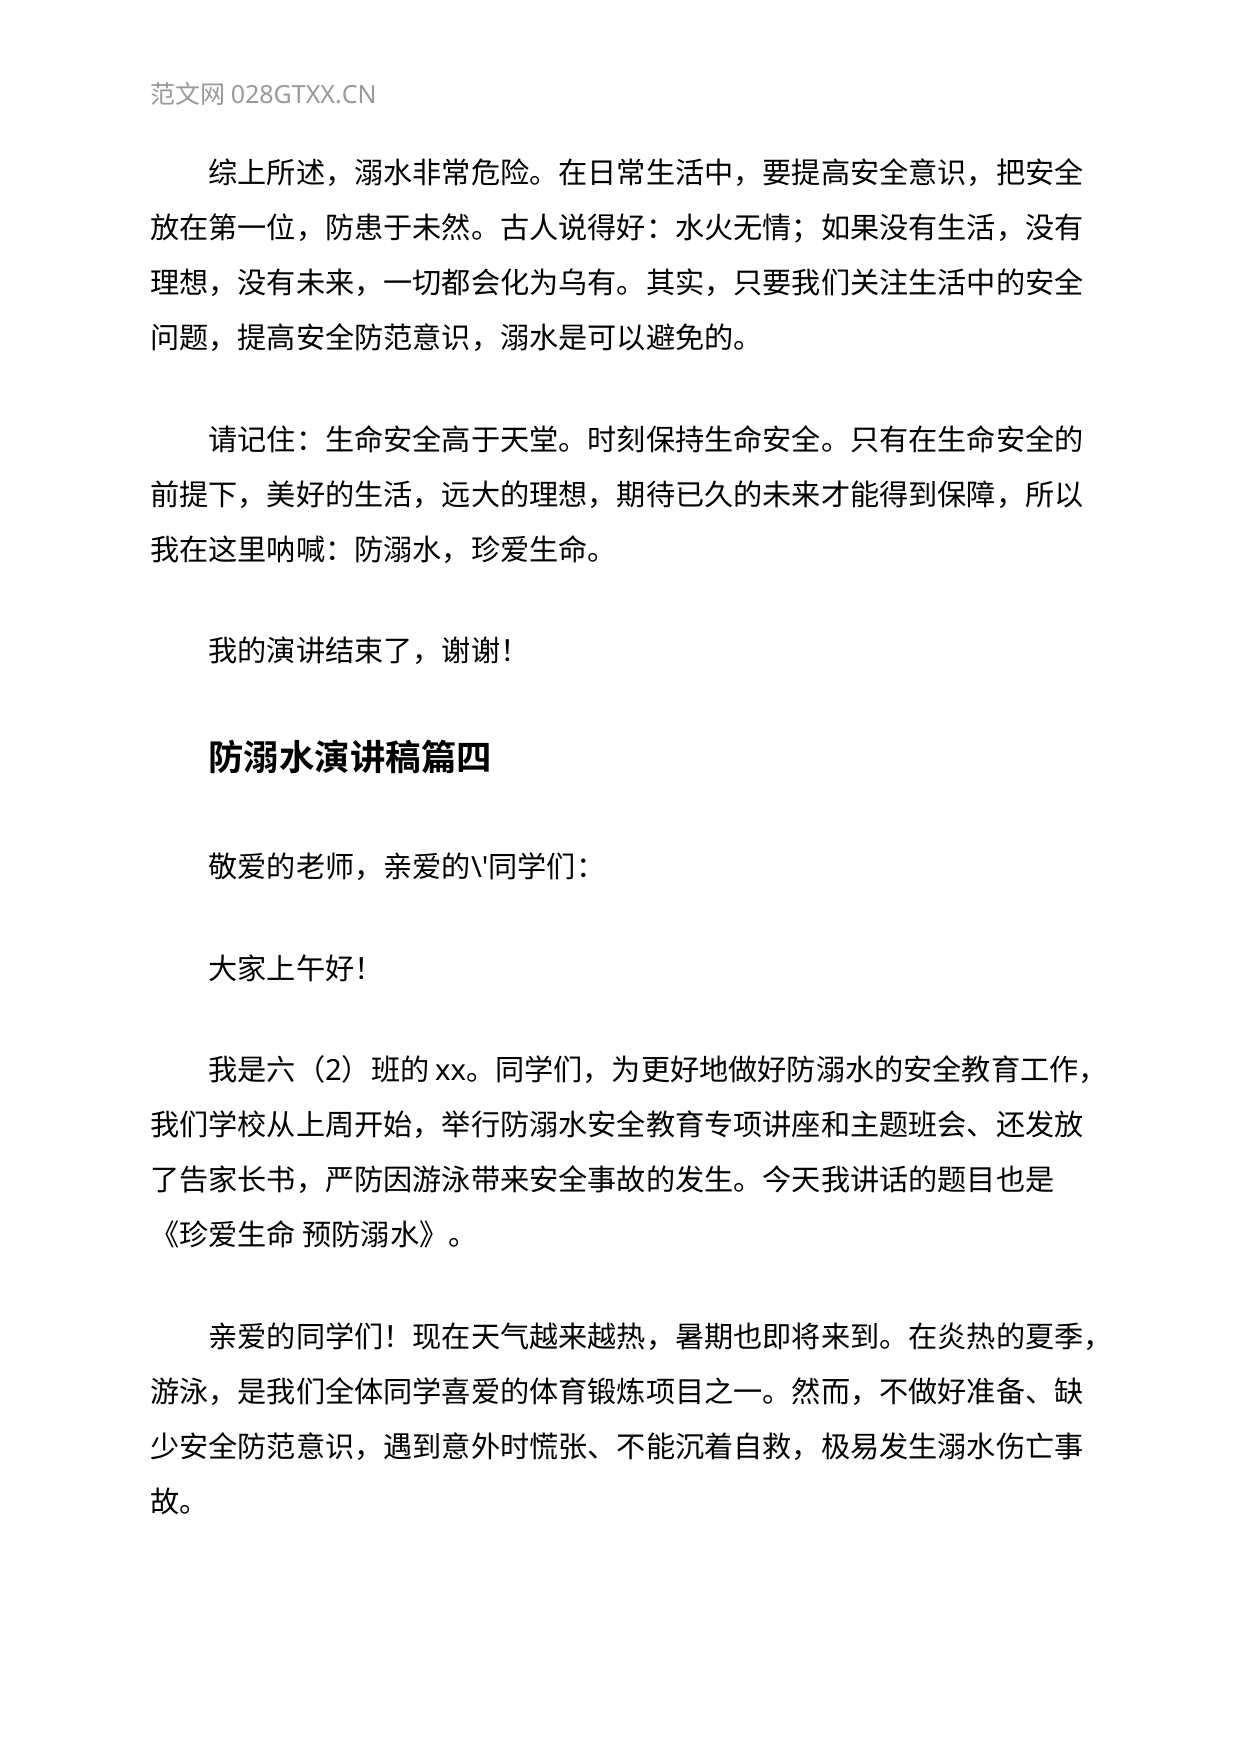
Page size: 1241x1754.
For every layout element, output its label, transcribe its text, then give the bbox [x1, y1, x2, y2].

text 我是六（2）班的xx。同学们，为更好地做好防溺水的安全教育工作，我们学校从上周开始，举行防溺水安全教育专项讲座和主题班会、还发放了告家长书，严防因游泳带来安全事故的发生。今天我讲话的题目也是《珍爱生命 预防溺水》。 [150, 1047, 1090, 1254]
text 我的演讲结束了，谢谢！ [150, 628, 1090, 670]
text 请记住：生命安全高于天堂。时刻保持生命安全。只有在生命安全的前提下，美好的生活，远大的理想，期待已久的未来才能得到保障，所以我在这里呐喊：防溺水，珍爱生命。 [150, 416, 1090, 568]
text 大家上午好！ [150, 945, 1090, 987]
text 综上所述，溺水非常危险。在日常生活中，要提高安全意识，把安全放在第一位，防患于未然。古人说得好：水火无情；如果没有生活，没有理想，没有未来，一切都会化为乌有。其实，只要我们关注生活中的安全问题，提高安全防范意识，溺水是可以避免的。 [150, 150, 1090, 357]
text 防溺水演讲稿篇四 [150, 730, 1090, 781]
text 亲爱的同学们！现在天气越来越热，暑期也即将来到。在炎热的夏季，游泳，是我们全体同学喜爱的体育锻炼项目之一。然而，不做好准备、缺少安全防范意识，遇到意外时慌张、不能沉着自救，极易发生溺水伤亡事故。 [150, 1313, 1090, 1521]
text 敬爱的老师，亲爱的\'同学们： [150, 843, 1090, 886]
